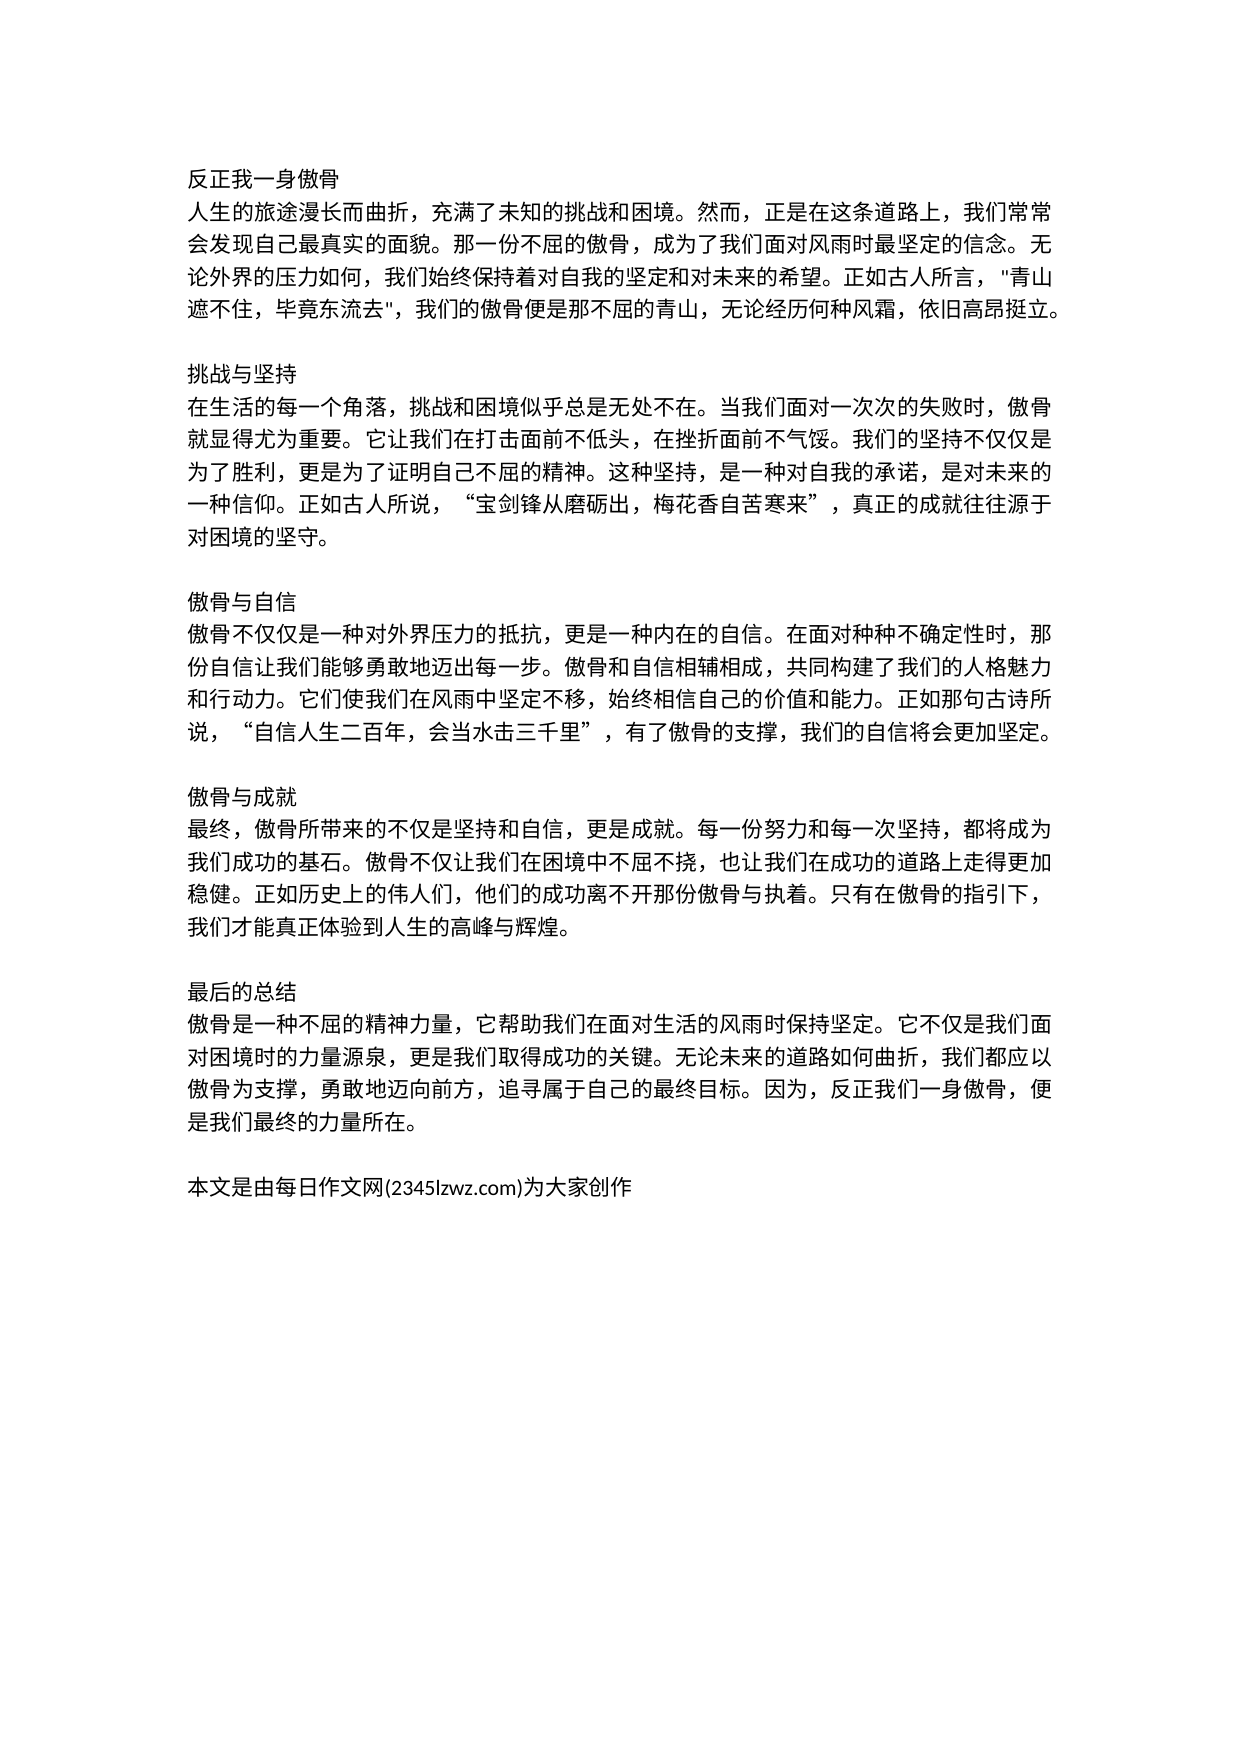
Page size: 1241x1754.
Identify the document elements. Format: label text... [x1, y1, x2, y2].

text 本文是由每日作文网(2345lzwz.com)为大家创作 [187, 1169, 1053, 1202]
text 最终，傲骨所带来的不仅是坚持和自信，更是成就。每一份努力和每一次坚持，都将成为我们成功的基石。傲骨不仅让我们在困境中不屈不挠，也让我们在成功的道路上走得更加稳健。正如历史上的伟人们，他们的成功离不开那份傲骨与执着。只有在傲骨的指引下，我们才能真正体验到人生的高峰与辉煌。 [187, 812, 1053, 942]
text 傲骨是一种不屈的精神力量，它帮助我们在面对生活的风雨时保持坚定。它不仅是我们面对困境时的力量源泉，更是我们取得成功的关键。无论未来的道路如何曲折，我们都应以傲骨为支撑，勇敢地迈向前方，追寻属于自己的最终目标。因为，反正我们一身傲骨，便是我们最终的力量所在。 [187, 1007, 1053, 1137]
text 傲骨不仅仅是一种对外界压力的抵抗，更是一种内在的自信。在面对种种不确定性时，那份自信让我们能够勇敢地迈出每一步。傲骨和自信相辅相成，共同构建了我们的人格魅力和行动力。它们使我们在风雨中坚定不移，始终相信自己的价值和能力。正如那句古诗所说，“自信人生二百年，会当水击三千里”，有了傲骨的支撑，我们的自信将会更加坚定。 [187, 617, 1053, 747]
text 傲骨与自信 [187, 584, 1053, 617]
text 在生活的每一个角落，挑战和困境似乎总是无处不在。当我们面对一次次的失败时，傲骨就显得尤为重要。它让我们在打击面前不低头，在挫折面前不气馁。我们的坚持不仅仅是为了胜利，更是为了证明自己不屈的精神。这种坚持，是一种对自我的承诺，是对未来的一种信仰。正如古人所说，“宝剑锋从磨砺出，梅花香自苦寒来”，真正的成就往往源于对困境的坚守。 [187, 389, 1053, 552]
text 最后的总结 [187, 974, 1053, 1007]
text 反正我一身傲骨 [187, 162, 1053, 194]
text 傲骨与成就 [187, 779, 1053, 812]
text 人生的旅途漫长而曲折，充满了未知的挑战和困境。然而，正是在这条道路上，我们常常会发现自己最真实的面貌。那一份不屈的傲骨，成为了我们面对风雨时最坚定的信念。无论外界的压力如何，我们始终保持着对自我的坚定和对未来的希望。正如古人所言，"青山遮不住，毕竟东流去"，我们的傲骨便是那不屈的青山，无论经历何种风霜，依旧高昂挺立。 [187, 194, 1053, 324]
text 挑战与坚持 [187, 357, 1053, 389]
